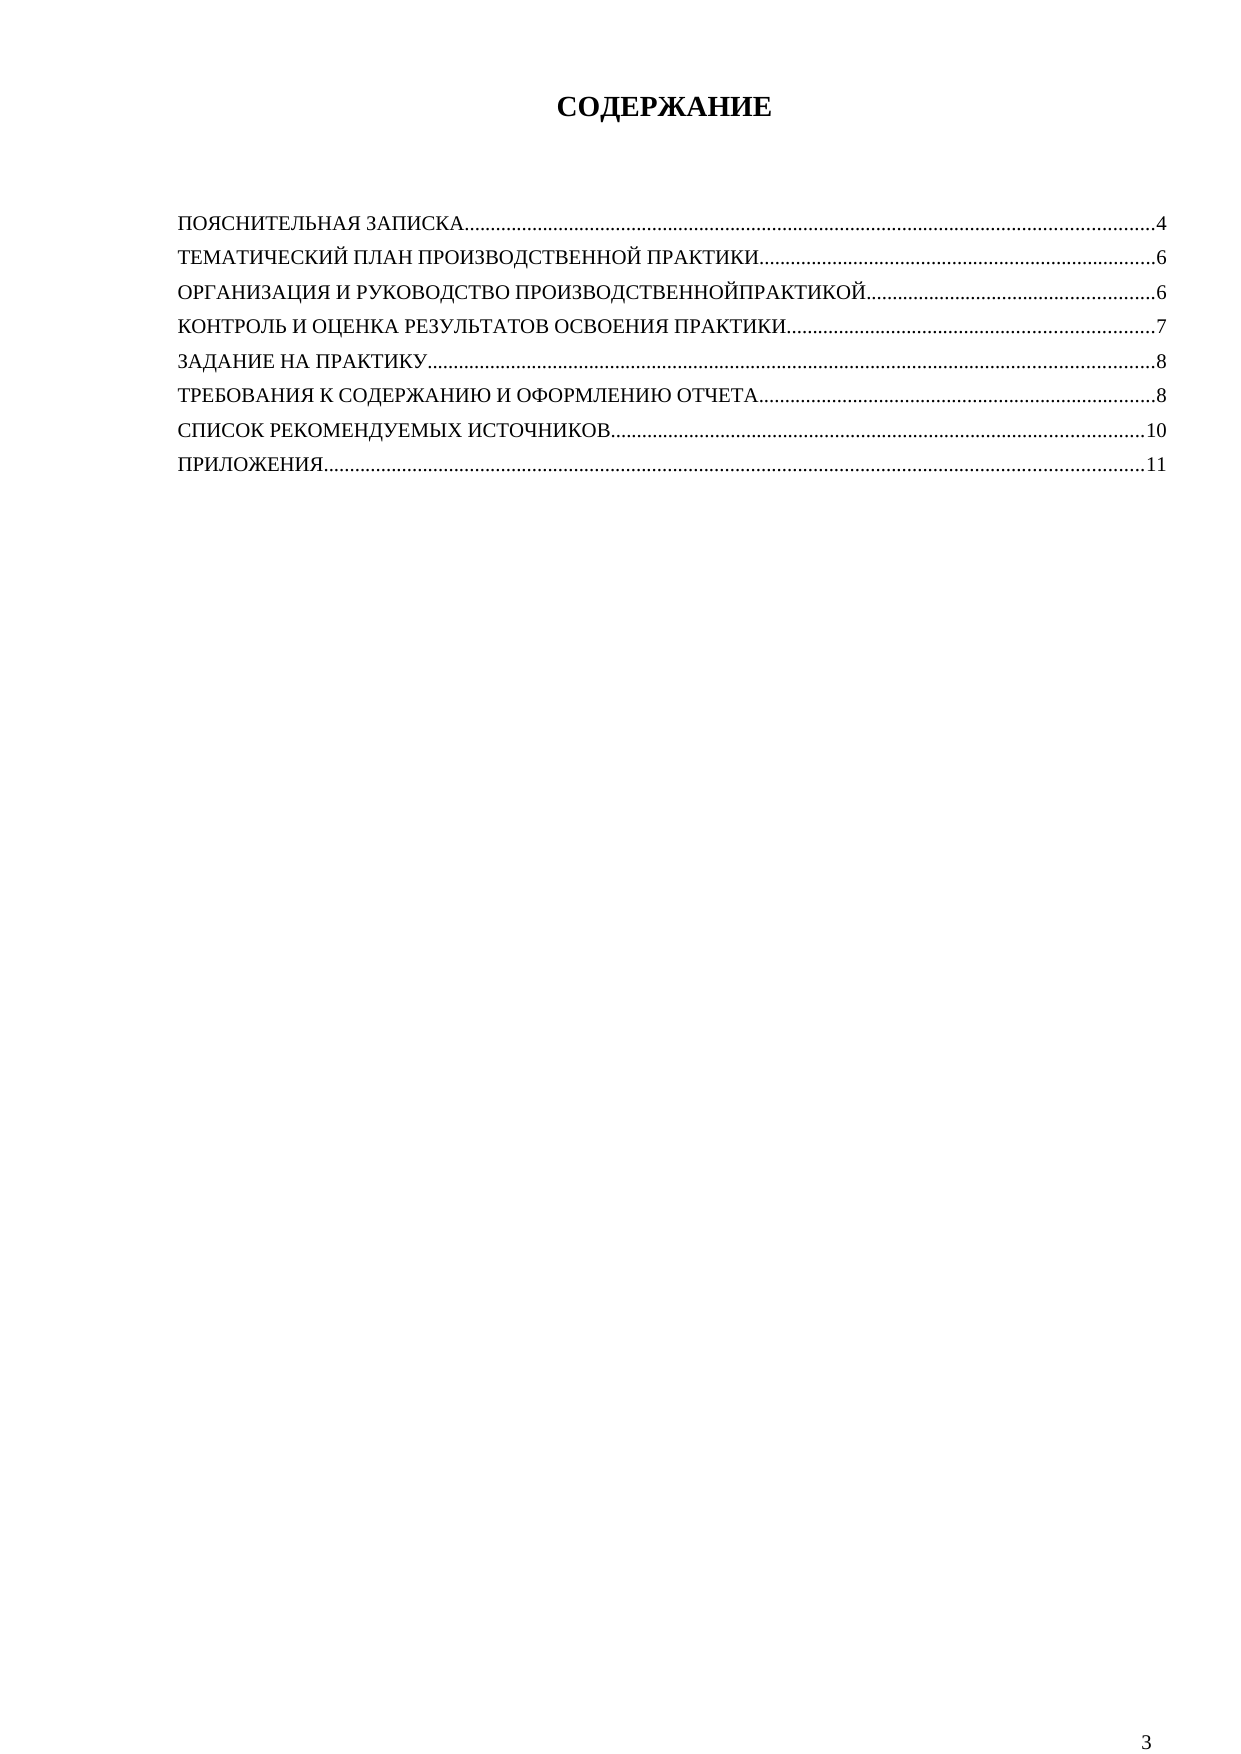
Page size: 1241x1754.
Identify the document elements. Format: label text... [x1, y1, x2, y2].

text СОДЕРЖАНИЕ [177, 89, 1152, 122]
